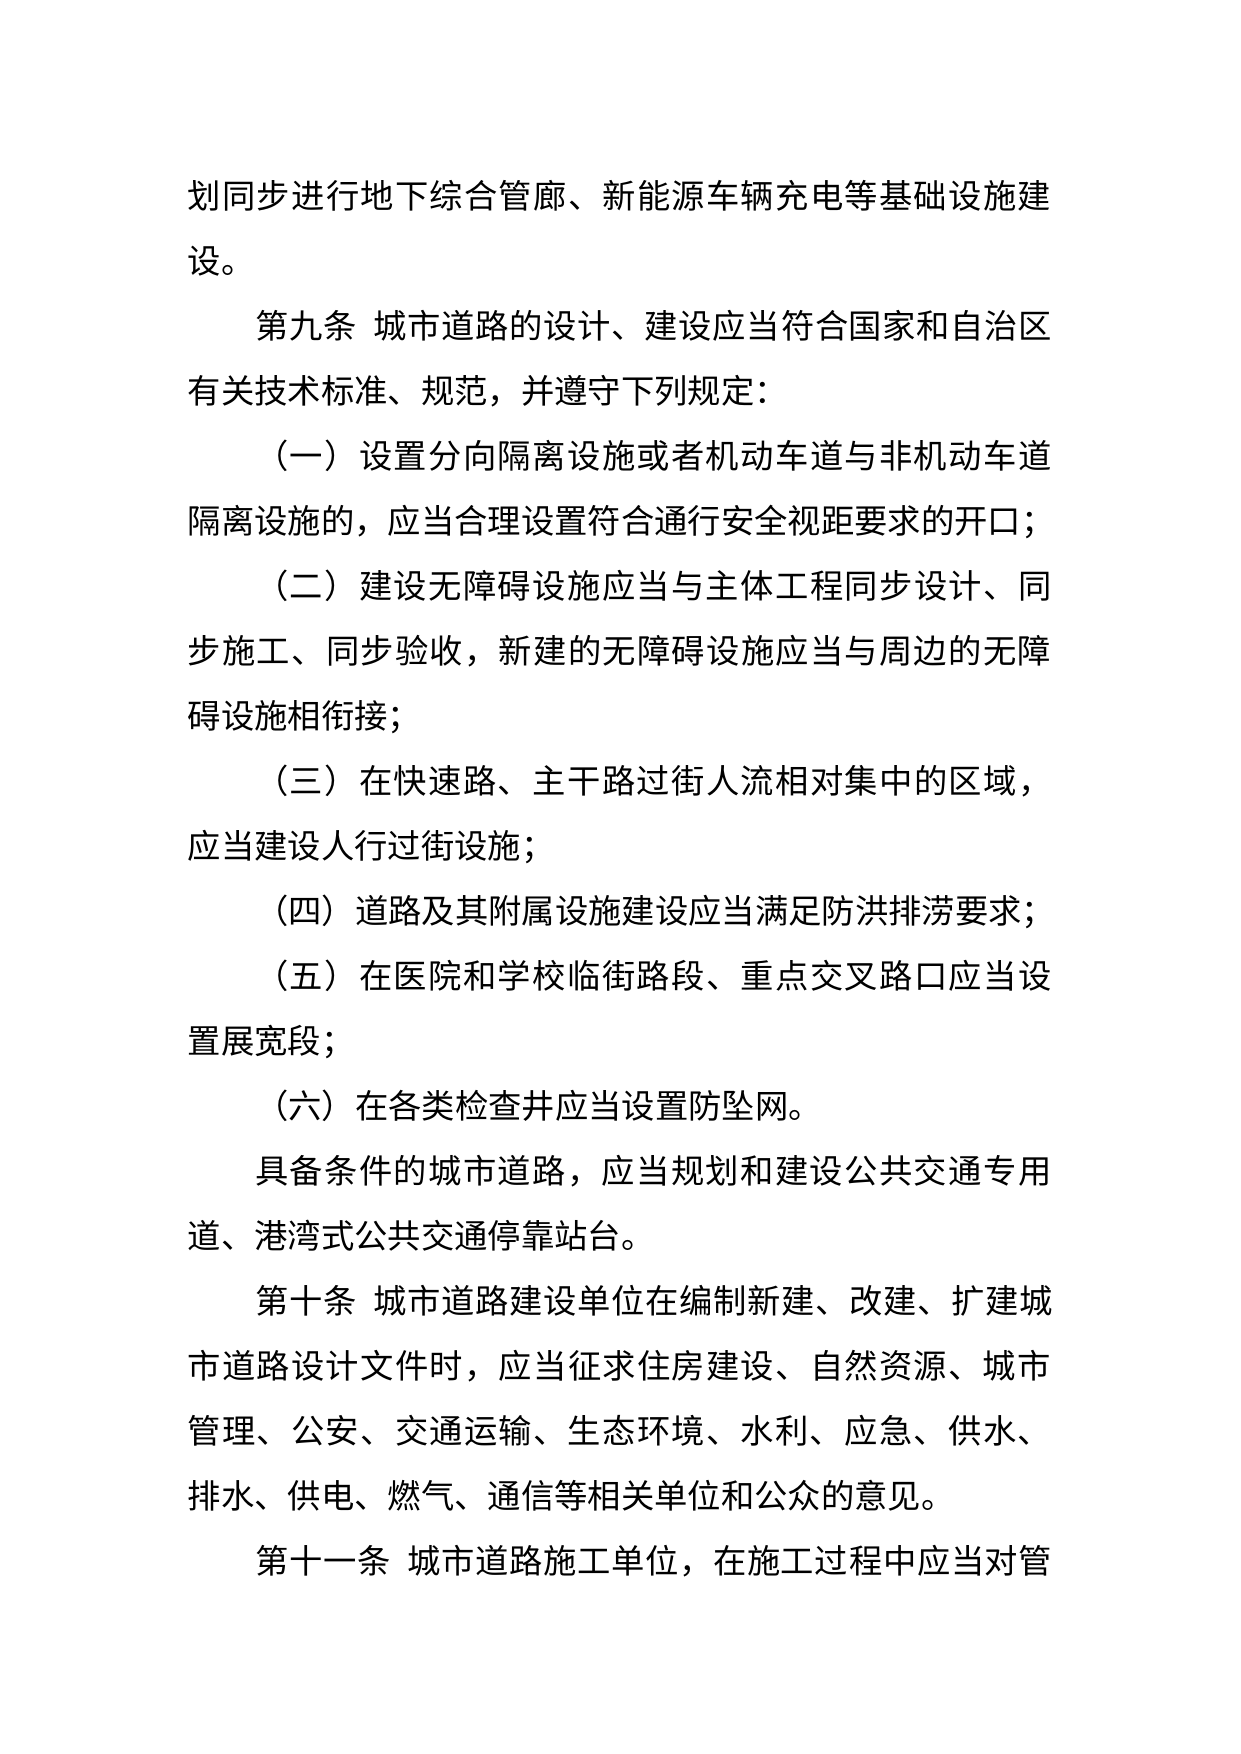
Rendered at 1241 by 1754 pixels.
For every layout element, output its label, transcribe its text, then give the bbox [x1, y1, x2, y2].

text （二）建设无障碍设施应当与主体工程同步设计、同步施工、同步验收，新建的无障碍设施应当与周边的无障碍设施相衔接； [187, 552, 1053, 747]
text （五）在医院和学校临街路段、重点交叉路口应当设置展宽段； [187, 942, 1053, 1072]
text （四）道路及其附属设施建设应当满足防洪排涝要求； [187, 877, 1053, 942]
text 第九条 城市道路的设计、建设应当符合国家和自治区有关技术标准、规范，并遵守下列规定： [187, 292, 1053, 422]
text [187, 162, 1053, 292]
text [187, 1527, 1053, 1592]
text （一）设置分向隔离设施或者机动车道与非机动车道隔离设施的，应当合理设置符合通行安全视距要求的开口； [187, 422, 1053, 552]
text 第十条 城市道路建设单位在编制新建、改建、扩建城市道路设计文件时，应当征求住房建设、自然资源、城市管理、公安、交通运输、生态环境、水利、应急、供水、排水、供电、燃气、通信等相关单位和公众的意见。 [187, 1267, 1053, 1527]
text （三）在快速路、主干路过街人流相对集中的区域，应当建设人行过街设施； [187, 747, 1053, 877]
text （六）在各类检查井应当设置防坠网。 [187, 1072, 1053, 1137]
text 具备条件的城市道路，应当规划和建设公共交通专用道、港湾式公共交通停靠站台。 [187, 1137, 1053, 1267]
